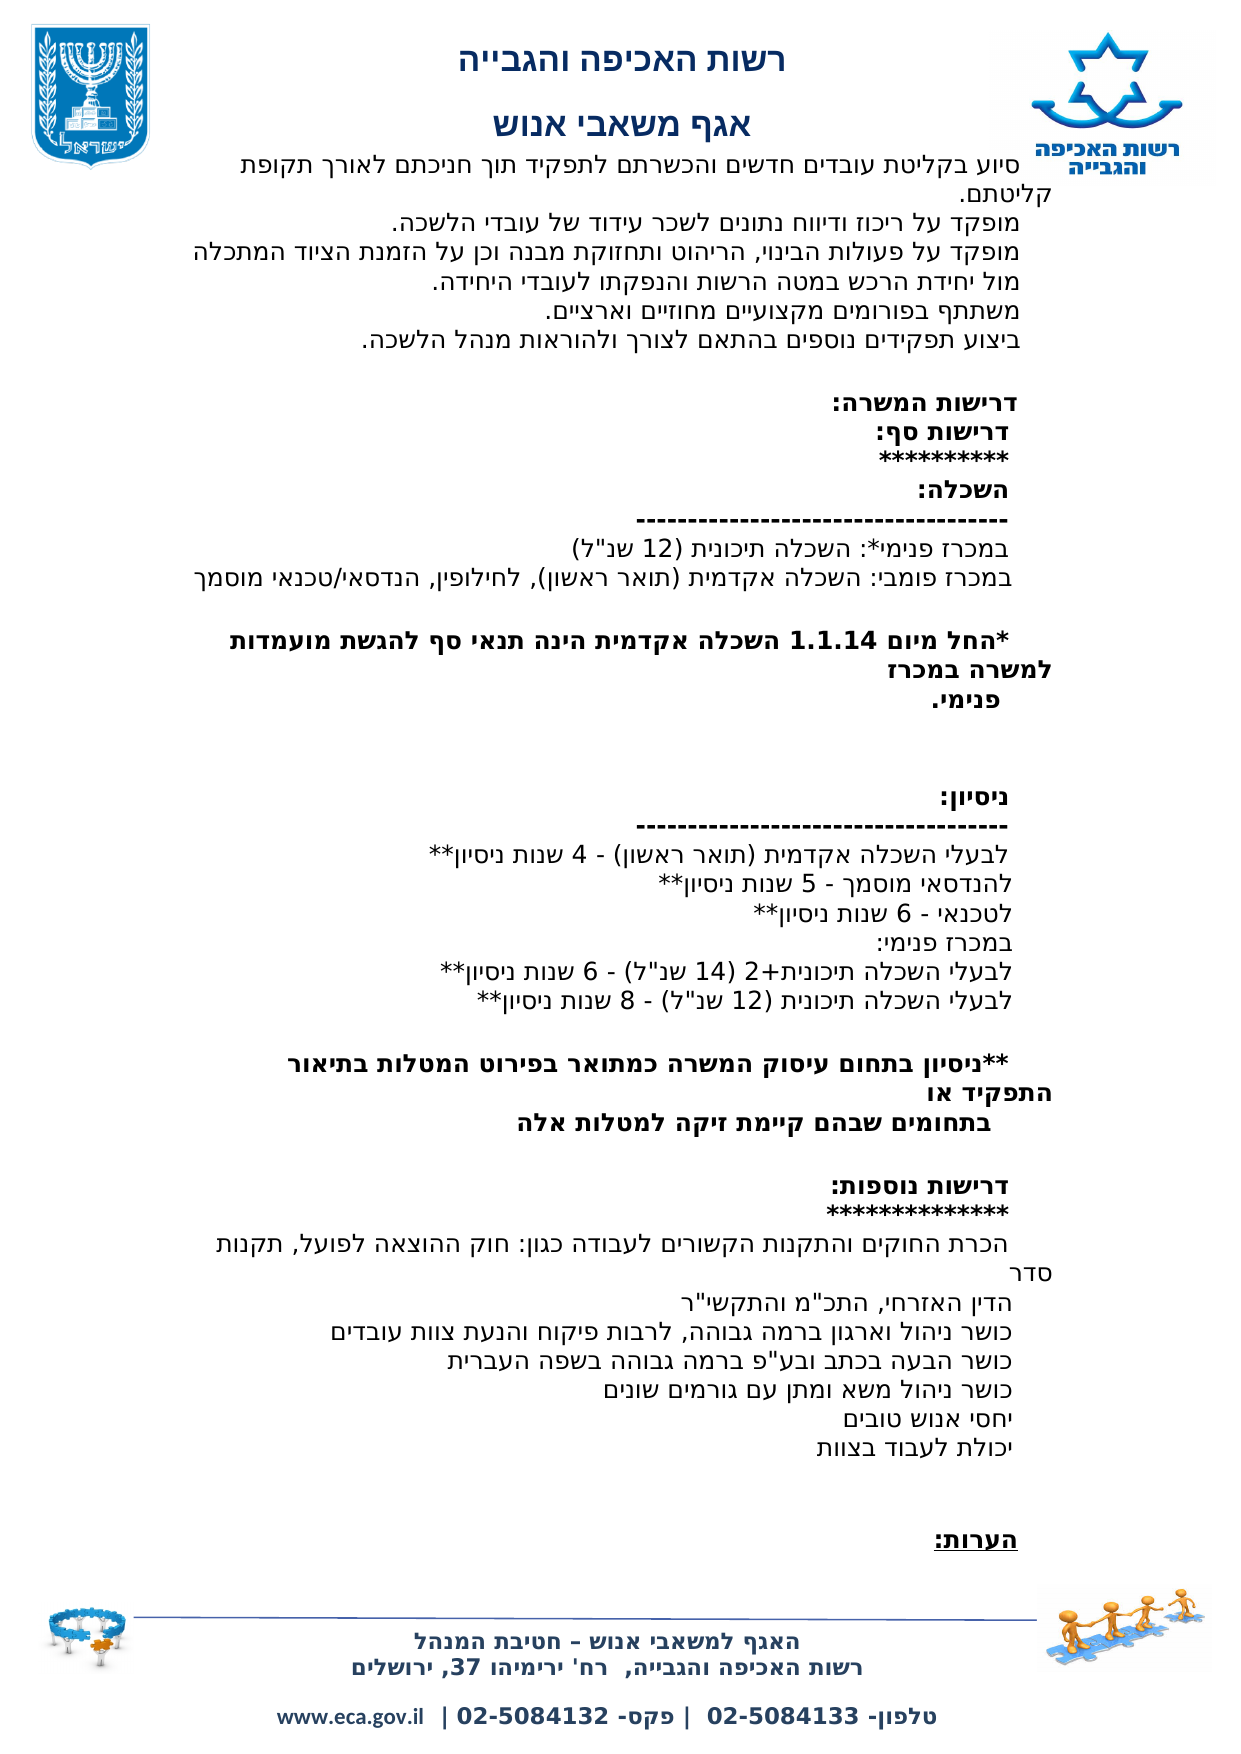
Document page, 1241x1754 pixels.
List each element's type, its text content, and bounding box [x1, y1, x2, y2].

text מופקד על ריכוז ודיווח נתונים לשכר עידוד של עובדי הלשכה. [187, 208, 1053, 237]
text לבעלי השכלה תיכונית+2 (14 שנ"ל) - 6 שנות ניסיון** [187, 957, 1053, 986]
text *החל מיום 1.1.14 השכלה אקדמית הינה תנאי סף להגשת מועמדות למשרה במכרז [187, 626, 1053, 685]
text יחסי אנוש טובים [187, 1404, 1053, 1433]
picture [1036, 1584, 1212, 1672]
text **ניסיון בתחום עיסוק המשרה כמתואר בפירוט המטלות בתיאור התפקיד או [187, 1049, 1053, 1108]
text ********** [187, 447, 1053, 476]
text לטכנאי - 6 שנות ניסיון** [187, 899, 1053, 928]
text לבעלי השכלה אקדמית (תואר ראשון) - 4 שנות ניסיון** [187, 840, 1053, 869]
text ביצוע תפקידים נוספים בהתאם לצורך ולהוראות מנהל הלשכה. [187, 325, 1053, 354]
picture [38, 1602, 134, 1674]
picture [988, 30, 1216, 186]
text בתחומים שבהם קיימת זיקה למטלות אלה [187, 1108, 1053, 1137]
text סיוע בקליטת עובדים חדשים והכשרתם לתפקיד תוך חניכתם לאורך תקופת קליטתם. [187, 150, 1053, 208]
text ------------------------------------ [187, 811, 1053, 840]
text מול יחידת הרכש במטה הרשות והנפקתו לעובדי היחידה. [187, 267, 1053, 296]
text הדין האזרחי, התכ"מ והתקשי"ר [187, 1288, 1053, 1317]
text הערות: [187, 1525, 1053, 1554]
text הכרת החוקים והתקנות הקשורים לעבודה כגון: חוק ההוצאה לפועל, תקנות סדר [187, 1229, 1053, 1288]
text במכרז פנימי: [187, 928, 1053, 957]
text להנדסאי מוסמך - 5 שנות ניסיון** [187, 869, 1053, 899]
text ניסיון: [187, 782, 1053, 811]
text דרישות נוספות: [187, 1171, 1053, 1200]
text מופקד על פעולות הבינוי, הריהוט ותחזוקת מבנה וכן על הזמנת הציוד המתכלה [187, 237, 1053, 267]
text כושר הבעה בכתב ובע"פ ברמה גבוהה בשפה העברית [187, 1346, 1053, 1375]
text ************** [187, 1200, 1053, 1229]
text ------------------------------------ [187, 505, 1053, 534]
picture [29, 21, 152, 172]
text לבעלי השכלה תיכונית (12 שנ"ל) - 8 שנות ניסיון** [187, 986, 1053, 1015]
text דרישות סף: [187, 417, 1053, 447]
text במכרז פנימי*: השכלה תיכונית (12 שנ"ל) [187, 534, 1053, 563]
text דרישות המשרה: [187, 388, 1053, 417]
text יכולת לעבוד בצוות [187, 1433, 1053, 1463]
text פנימי. [187, 685, 1053, 714]
text במכרז פומבי: השכלה אקדמית (תואר ראשון), לחילופין, הנדסאי/טכנאי מוסמך [187, 563, 1053, 592]
text משתתף בפורומים מקצועיים מחוזיים וארציים. [187, 296, 1053, 325]
text השכלה: [187, 476, 1053, 505]
text כושר ניהול וארגון ברמה גבוהה, לרבות פיקוח והנעת צוות עובדים [187, 1317, 1053, 1346]
text כושר ניהול משא ומתן עם גורמים שונים [187, 1375, 1053, 1404]
